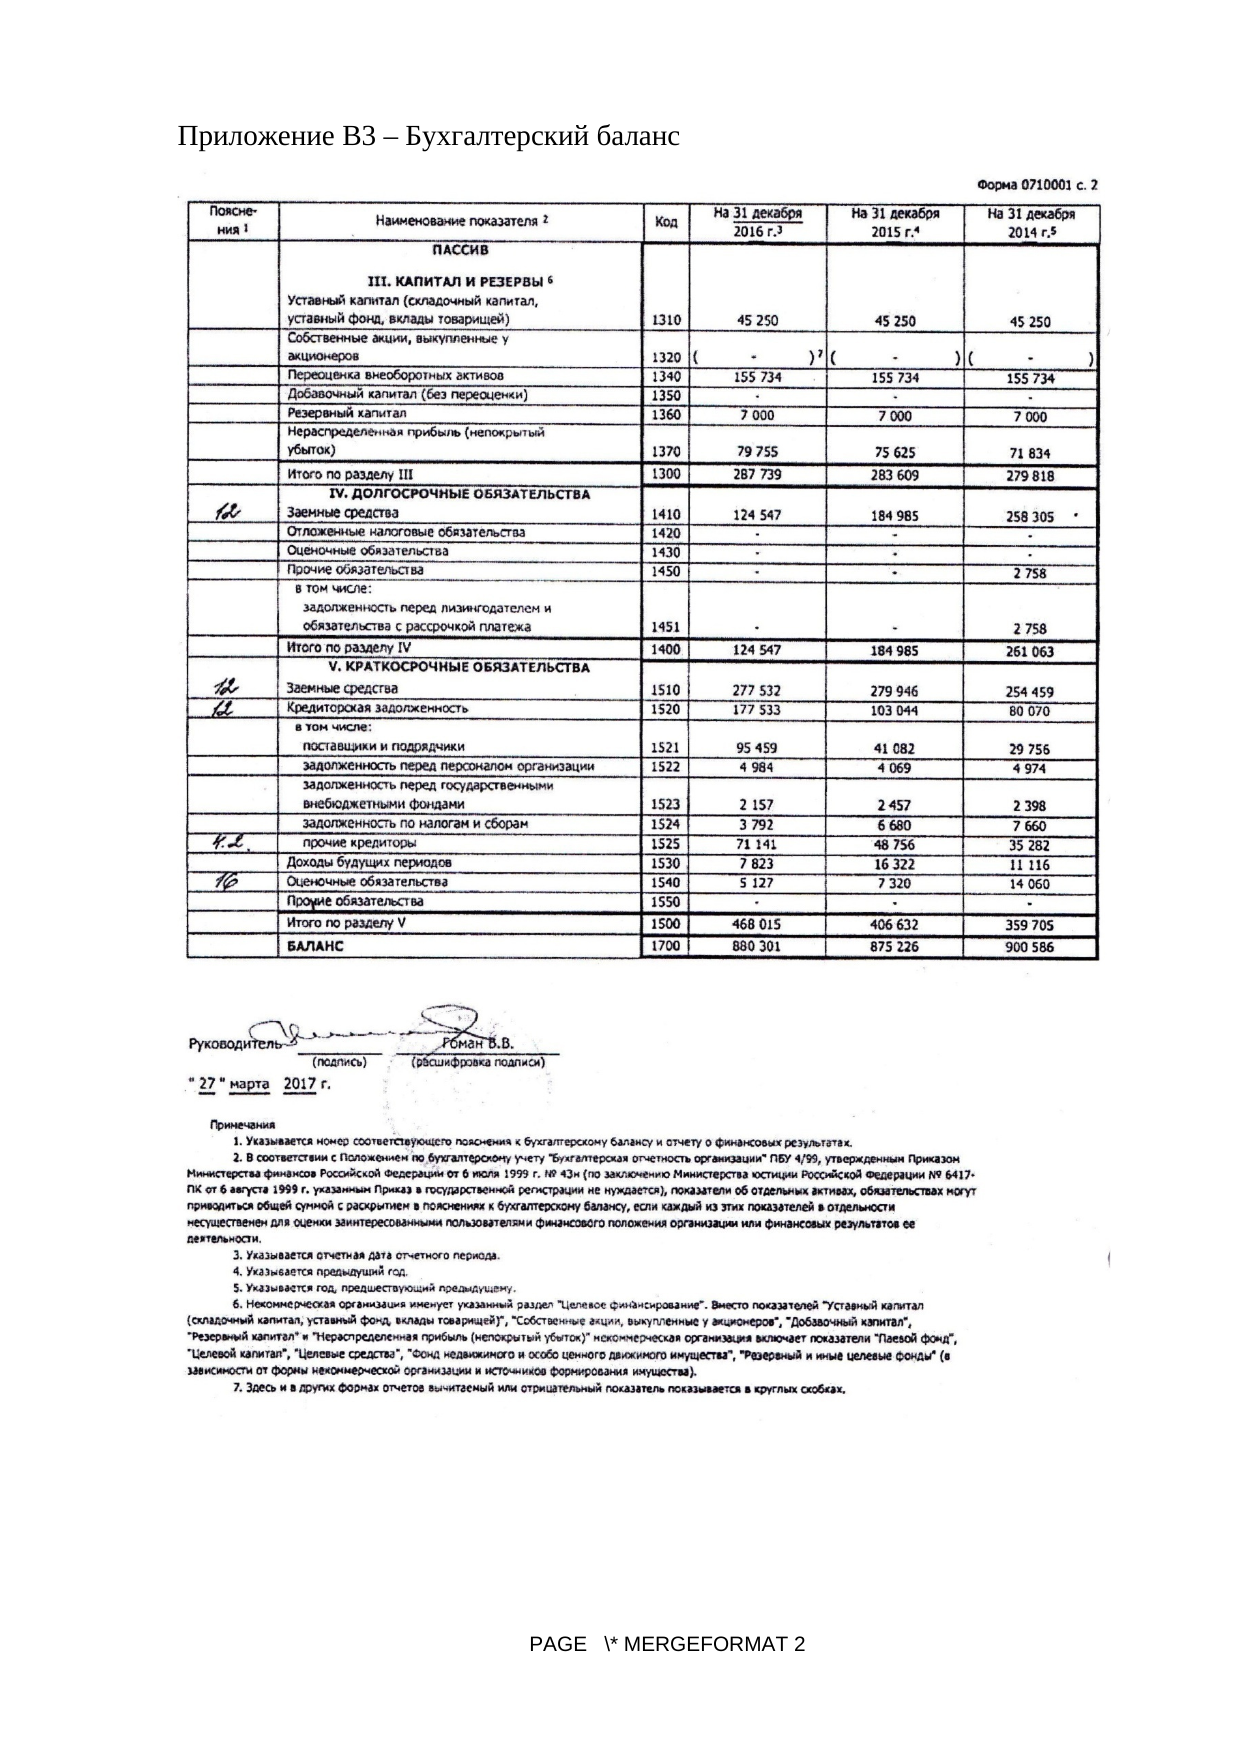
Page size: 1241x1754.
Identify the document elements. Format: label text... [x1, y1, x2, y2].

list Приложение В3 – Бухгалтерский баланс [177, 118, 1152, 152]
picture [177, 168, 1111, 1425]
